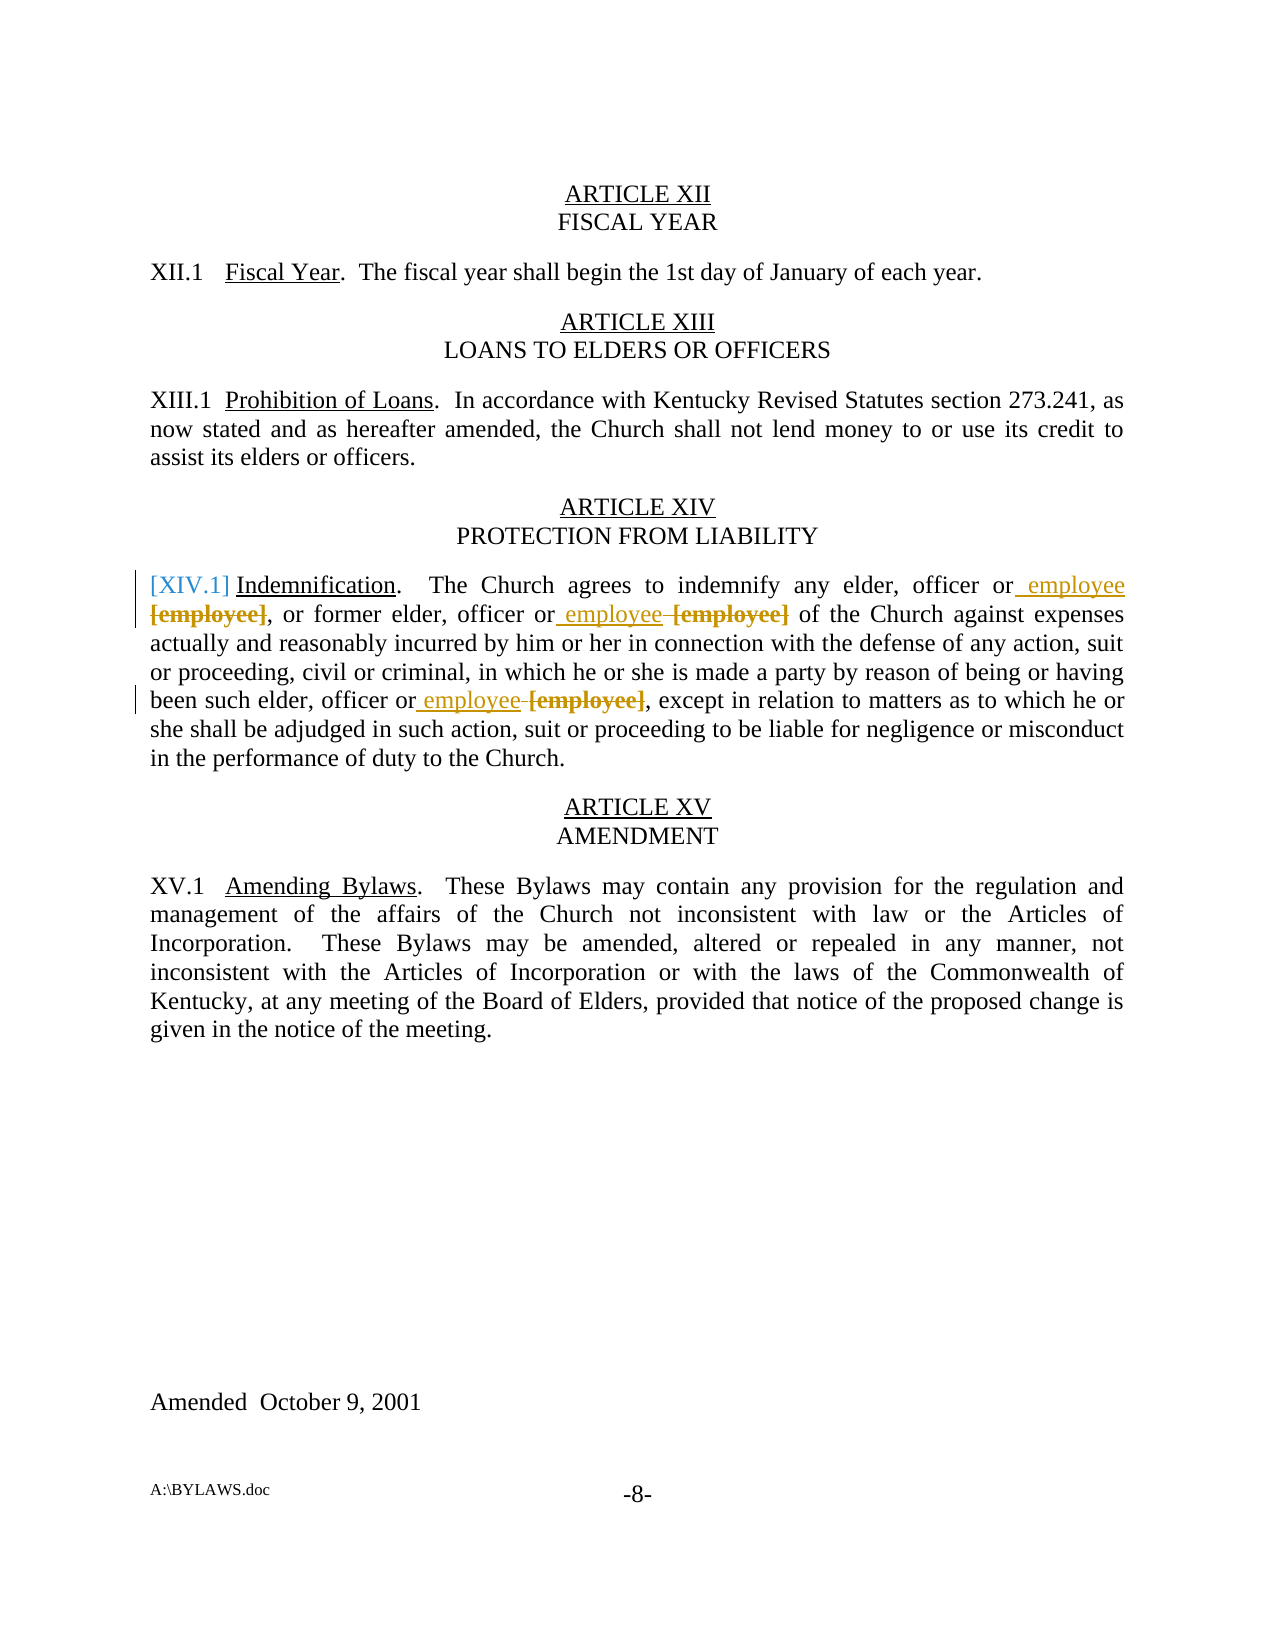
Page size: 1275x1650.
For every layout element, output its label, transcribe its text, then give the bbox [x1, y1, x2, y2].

text AMENDMENT [150, 792, 1125, 850]
text PROTECTION FROM LIABILITY [150, 492, 1125, 549]
text Prohibition of Loans. In accordance with Kentucky Revised Statutes section 273.241, as now stated and as hereafter amended, the Church shall not lend money to or use its credit to assist its elders or officers. [150, 385, 1125, 471]
text Amending Bylaws. These Bylaws may contain any provision for the regulation and management of the affairs of the Church not inconsistent with law or the Articles of Incorporation. These Bylaws may be amended, altered or repealed in any manner, not inconsistent with the Articles of Incorporation or with the laws of the Commonwealth of Kentucky, at any meeting of the Board of Elders, provided that notice of the proposed change is given in the notice of the meeting. [150, 871, 1125, 1043]
text Indemnification. The Church agrees to indemnify any elder, officer or, or former elder, officer or of the Church against expenses actually and reasonably incurred by him or her in connection with the defense of any action, suit or proceeding, civil or criminal, in which he or she is made a party by reason of being or having been such elder, officer or, except in relation to matters as to which he or she shall be adjudged in such action, suit or proceeding to be liable for negligence or misconduct in the performance of duty to the Church. [150, 570, 1125, 772]
text LOANS TO ELDERS OR OFFICERS [150, 307, 1125, 364]
text FISCAL YEAR [150, 179, 1125, 236]
text Amended October 9, 2001 [150, 1387, 1125, 1415]
text Fiscal Year. The fiscal year shall begin the 1st day of January of each year. [150, 257, 1125, 286]
